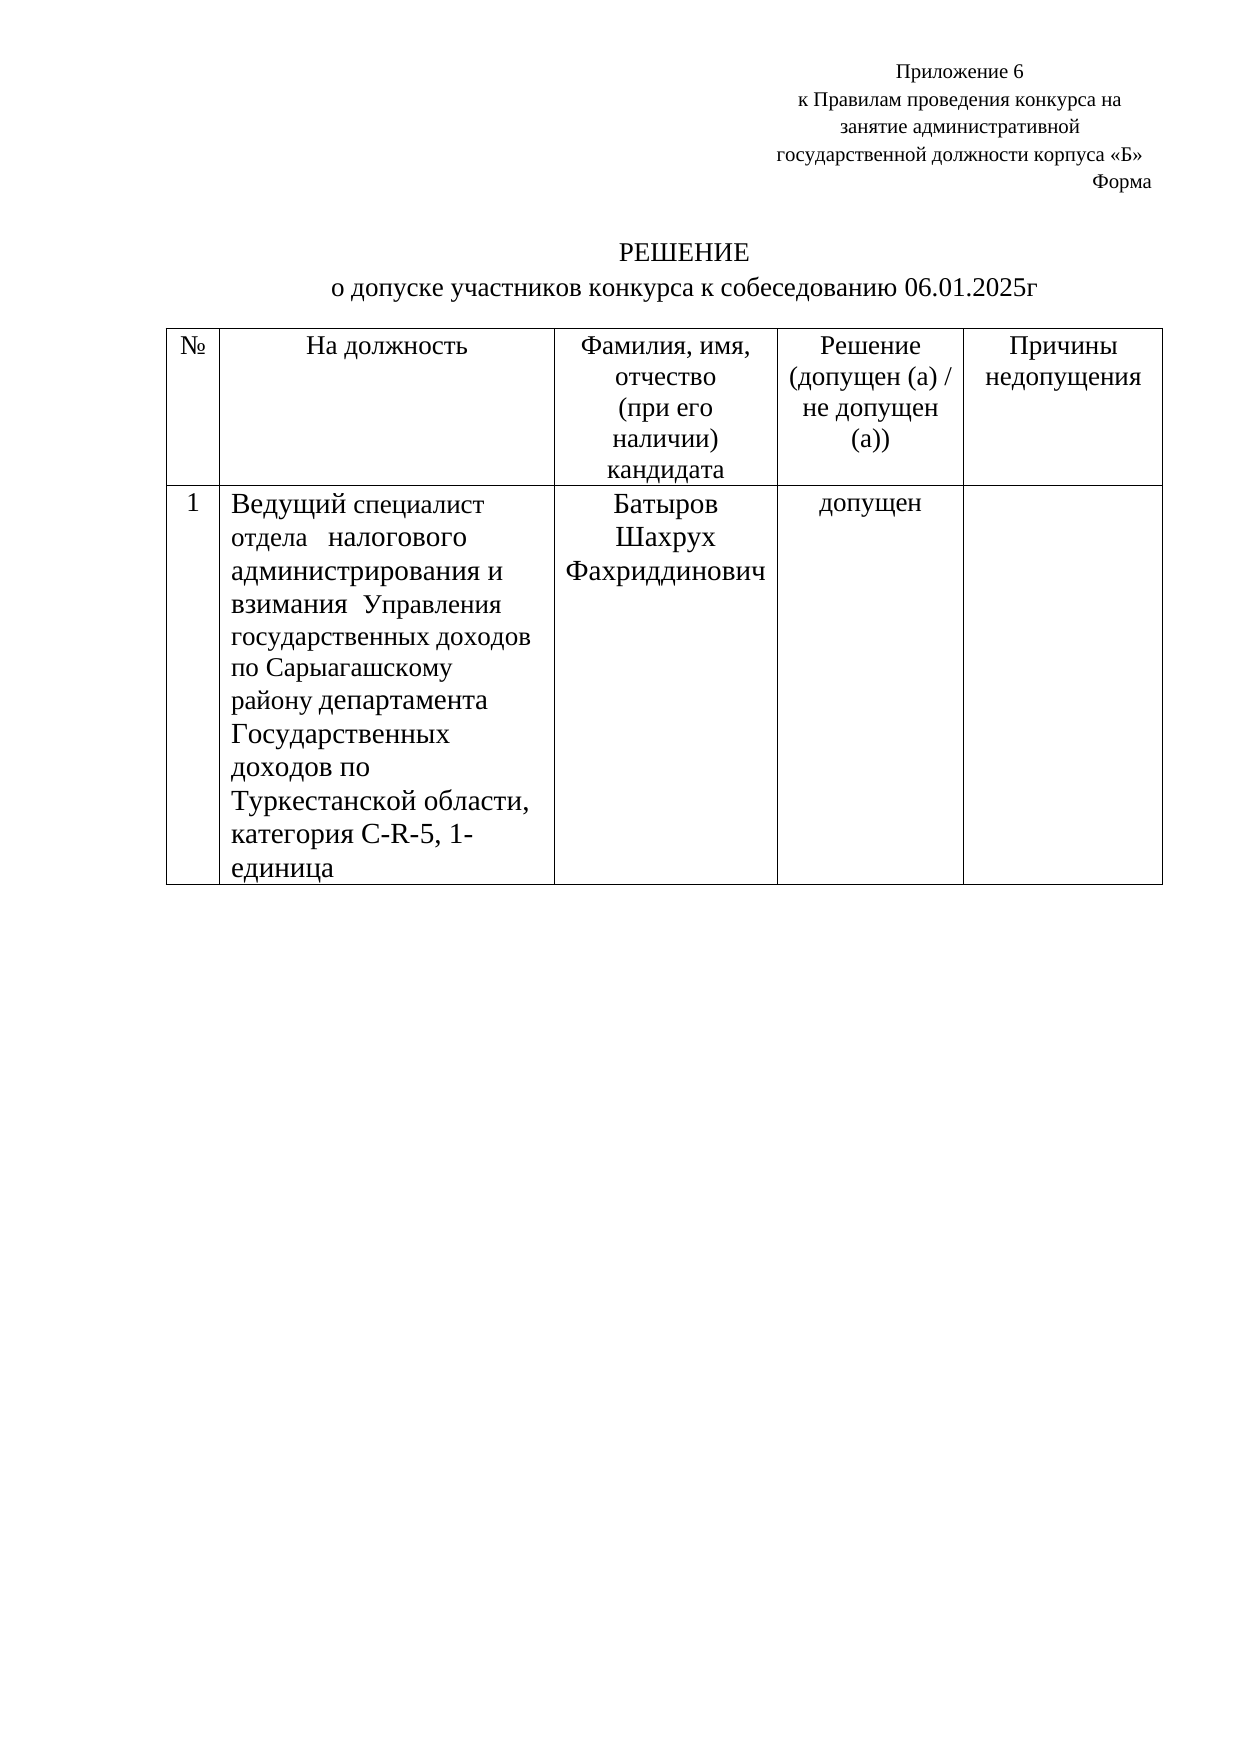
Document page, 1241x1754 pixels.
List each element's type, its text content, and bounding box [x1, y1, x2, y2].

table_header Решение (допущен (а) / не допущен (а)) [778, 329, 963, 485]
table_cell Батыров Шахрух Фахриддинович [555, 486, 777, 883]
table_header Фамилия, имя, отчество (при его наличии) кандидата [555, 329, 777, 485]
table_header На должность [220, 329, 554, 485]
table_cell допущен [778, 486, 963, 883]
text Форма [177, 169, 1152, 193]
text РЕШЕНИЕ [177, 236, 1152, 267]
table_header № [167, 329, 219, 485]
table_cell Ведущий специалист отдела налогового администрирования и взимания Управления государственных доходов по Сарыагашскому району департамента Государственных доходов по Туркестанской области, категория С-R-5, 1-единица [220, 486, 554, 883]
text о допуске участников конкурса к собеседованию 06.01.2025г [177, 271, 1152, 302]
table_cell [964, 486, 1162, 883]
table_cell 1 [167, 486, 219, 883]
text Приложение 6 [768, 59, 1152, 83]
text к Правилам проведения конкурса на занятие административной государственной должности корпуса «Б» [768, 87, 1152, 166]
table_header Причины недопущения [964, 329, 1162, 485]
